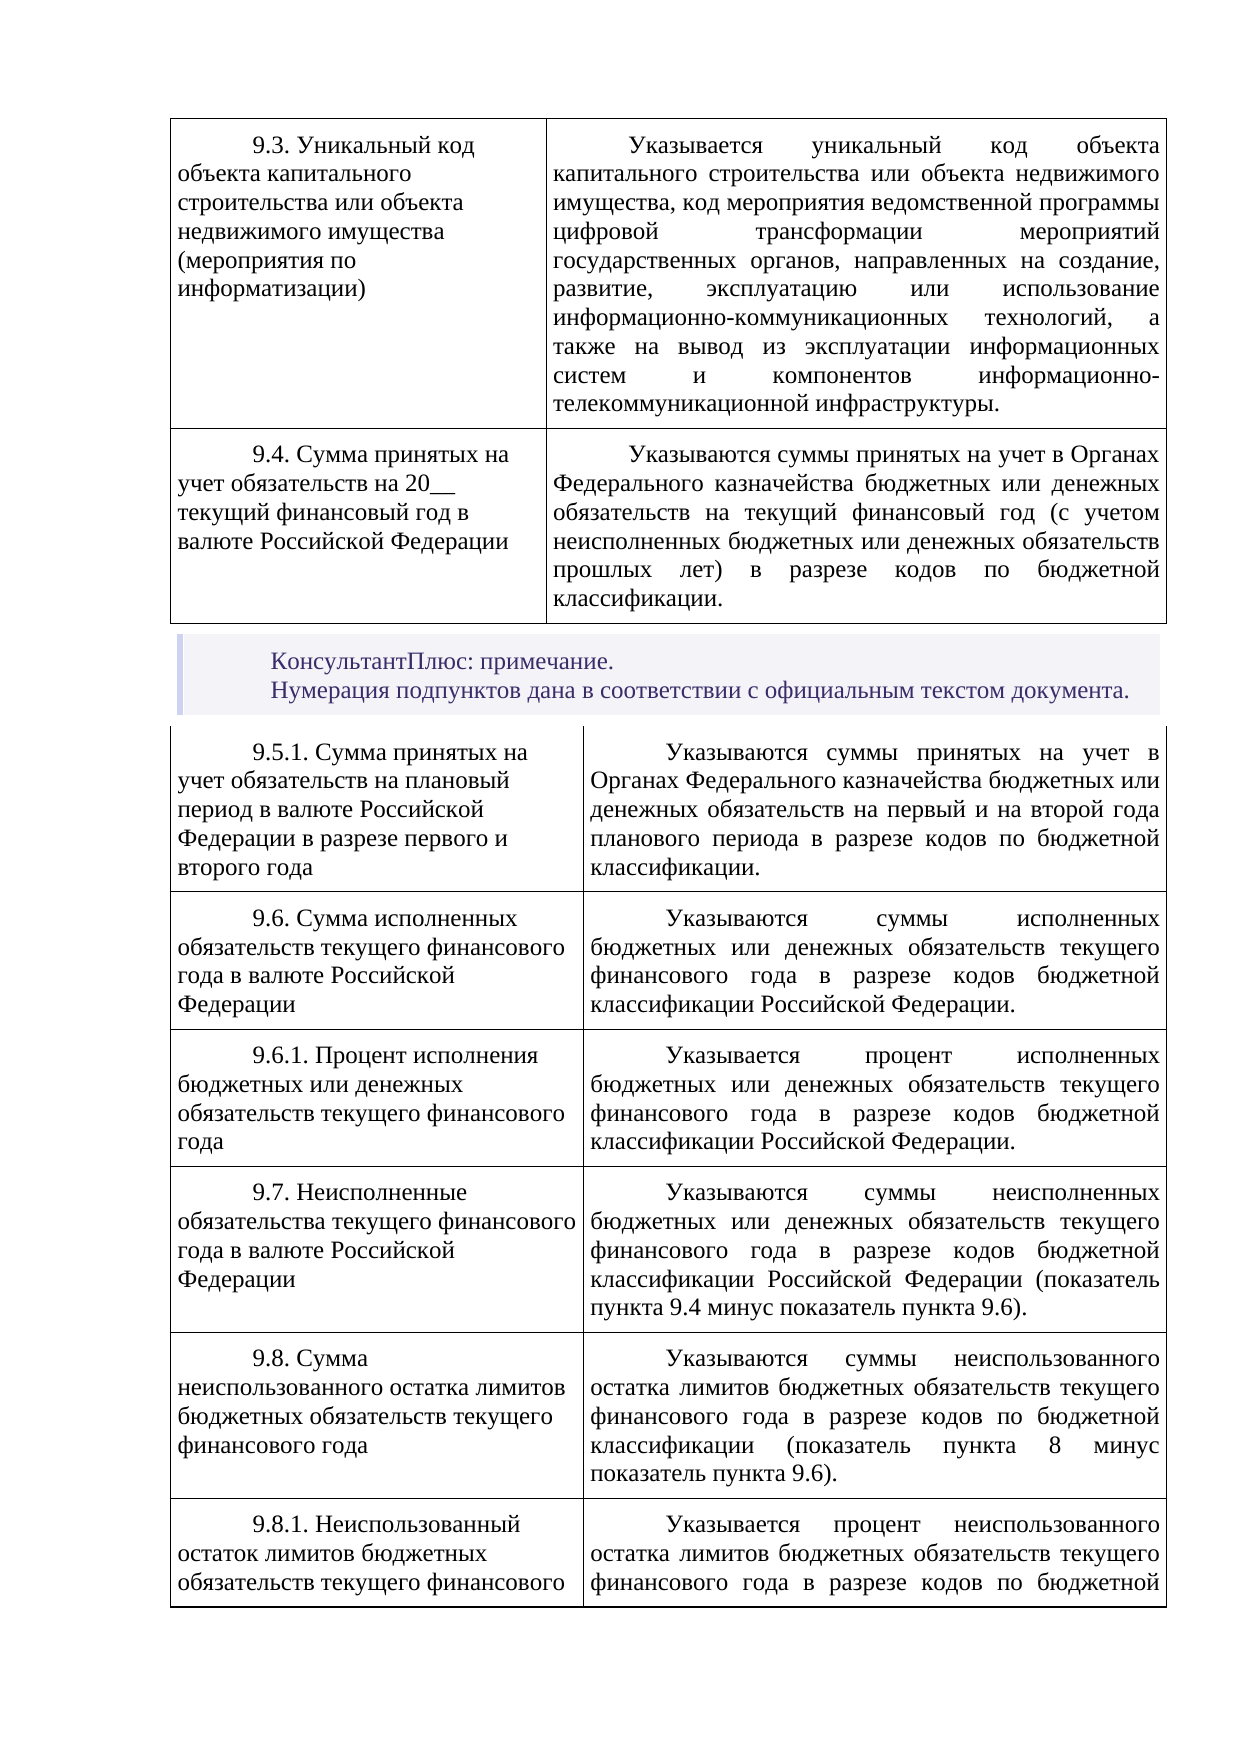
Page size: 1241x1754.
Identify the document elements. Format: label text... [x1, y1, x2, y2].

table_cell 9.3. Уникальный код объекта капитального строительства или объекта недвижимого имущества (мероприятия по информатизации) [171, 119, 546, 428]
table_cell [171, 624, 1167, 726]
table_cell Указывается уникальный код объекта капитального строительства или объекта недвижимого имущества, код мероприятия ведомственной программы цифровой трансформации мероприятий государственных органов, направленных на создание, развитие, эксплуатацию или использование информационно-коммуникационных технологий, а также на вывод из эксплуатации информационных систем и компонентов информационно-телекоммуникационной инфраструктуры. [547, 119, 1166, 428]
table_cell Указываются суммы принятых на учет в Органах Федерального казначейства бюджетных или денежных обязательств на первый и на второй года планового периода в разрезе кодов по бюджетной классификации. [584, 726, 1166, 891]
table_cell Указывается процент исполненных бюджетных или денежных обязательств текущего финансового года в разрезе кодов бюджетной классификации Российской Федерации. [584, 1030, 1166, 1166]
table_cell Указываются суммы принятых на учет в Органах Федерального казначейства бюджетных или денежных обязательств на текущий финансовый год (с учетом неисполненных бюджетных или денежных обязательств прошлых лет) в разрезе кодов по бюджетной классификации. [547, 429, 1166, 623]
table_cell 9.6.1. Процент исполнения бюджетных или денежных обязательств текущего финансового года [171, 1030, 583, 1166]
table_cell 9.8. Сумма неиспользованного остатка лимитов бюджетных обязательств текущего финансового года [171, 1333, 583, 1498]
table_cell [171, 1499, 583, 1606]
table_cell 9.4. Сумма принятых на учет обязательств на 20__ текущий финансовый год в валюте Российской Федерации [171, 429, 546, 623]
table_cell Указываются суммы исполненных бюджетных или денежных обязательств текущего финансового года в разрезе кодов бюджетной классификации Российской Федерации. [584, 892, 1166, 1028]
table_cell Указываются суммы неисполненных бюджетных или денежных обязательств текущего финансового года в разрезе кодов бюджетной классификации Российской Федерации (показатель пункта 9.4 минус показатель пункта 9.6). [584, 1167, 1166, 1332]
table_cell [584, 1499, 1166, 1606]
table_cell Указываются суммы неиспользованного остатка лимитов бюджетных обязательств текущего финансового года в разрезе кодов по бюджетной классификации (показатель пункта 8 минус показатель пункта 9.6). [584, 1333, 1166, 1498]
table_cell 9.5.1. Сумма принятых на учет обязательств на плановый период в валюте Российской Федерации в разрезе первого и второго года [171, 726, 583, 891]
table_cell 9.7. Неисполненные обязательства текущего финансового года в валюте Российской Федерации [171, 1167, 583, 1332]
table_cell 9.6. Сумма исполненных обязательств текущего финансового года в валюте Российской Федерации [171, 892, 583, 1028]
